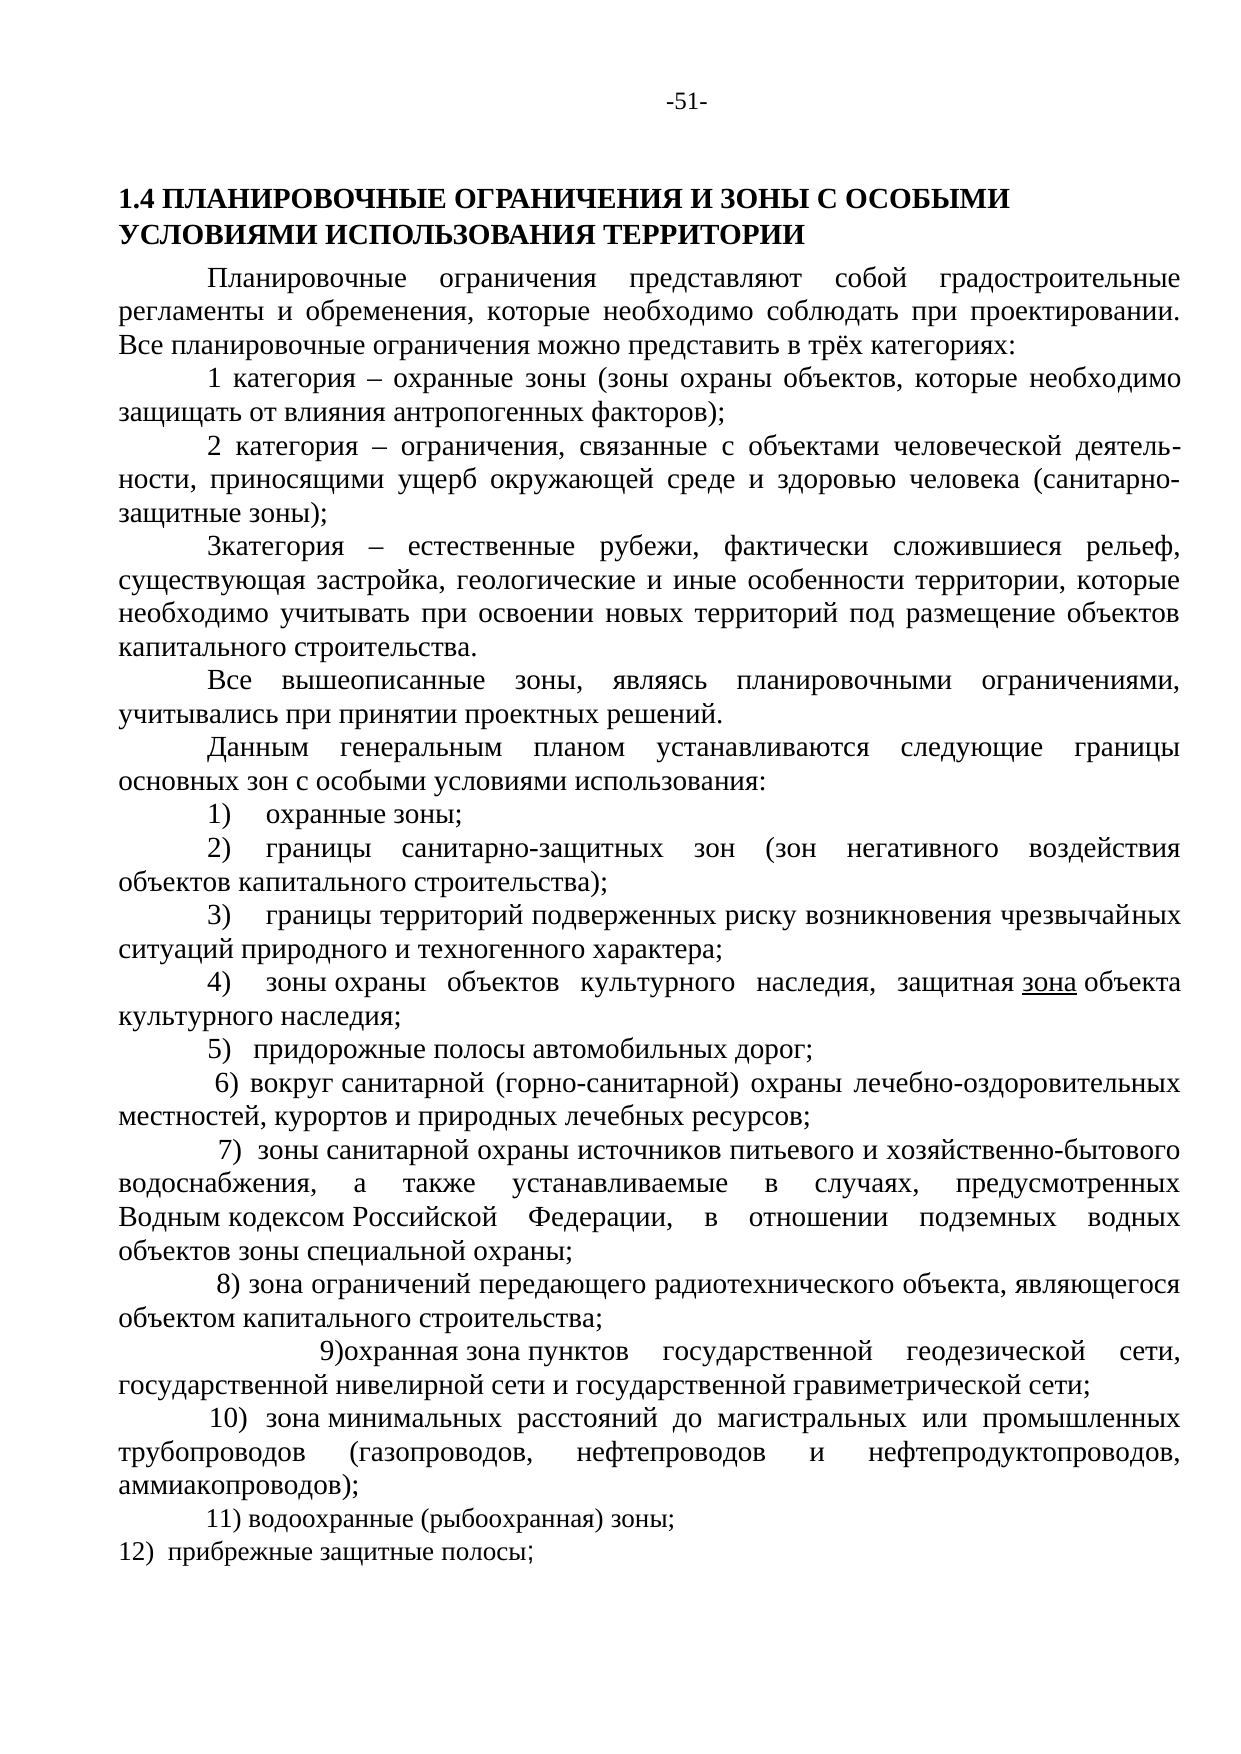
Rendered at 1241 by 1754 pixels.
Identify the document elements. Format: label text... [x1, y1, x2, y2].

text Планировочные ограничения представляют собой градостроительные регламенты и обременения, которые необходимо соблюдать при проектировании. Все планировочные ограничения можно представить в трёх категориях: [118, 260, 1181, 361]
text Все вышеописанные зоны, являясь планировочными ограничениями, учитывались при принятии проектных решений. [118, 662, 1181, 729]
list 9)охранная зона пунктов государственной геодезической сети, государственной нивелирной сети и государственной гравиметрической сети; [118, 1333, 1181, 1400]
text 8) зона ограничений передающего радиотехнического объекта, являющегося объектом капитального строительства; [118, 1266, 1181, 1333]
list охранные зоны; [118, 797, 1181, 830]
text 3категория – естественные рубежи, фактически сложившиеся рельеф, существующая застройка, геологические и иные особенности территории, которые необходимо учитывать при освоении новых территорий под размещение объектов капитального строительства. [118, 528, 1181, 662]
list границы санитарно-защитных зон (зон негативного воздействия объектов капитального строительства); [118, 830, 1181, 897]
text 2 категория – ограничения, связанные с объектами человеческой деятельности, приносящими ущерб окружающей среде и здоровью человека (санитарно-защитные зоны); [118, 428, 1181, 528]
text 12) прибрежные защитные полосы; [118, 1534, 1181, 1567]
list границы территорий подверженных риску возникновения чрезвычайных ситуаций природного и техногенного характера; [118, 897, 1181, 964]
list 5) придорожные полосы автомобильных дорог; [185, 1031, 1181, 1065]
text 1 категория – охранные зоны (зоны охраны объектов, которые необходимо защищать от влияния антропогенных факторов); [118, 361, 1181, 428]
list 6) вокруг санитарной (горно-санитарной) охраны лечебно-оздоровительных местностей, курортов и природных лечебных ресурсов; [118, 1065, 1181, 1132]
subtitle 1.4 ПЛАНИРОВОЧНЫЕ ОГРАНИЧЕНИЯ И ЗОНЫ С ОСОБЫМИ УСЛОВИЯМИ ИСПОЛЬЗОВАНИЯ ТЕРРИТОРИИ [118, 181, 1181, 251]
list 11) водоохранные (рыбоохранная) зоны; [185, 1501, 1181, 1534]
list 7) зоны санитарной охраны источников питьевого и хозяйственно-бытового водоснабжения, а также устанавливаемые в случаях, предусмотренных Водным кодексом Российской Федерации, в отношении подземных водных объектов зоны специальной охраны; [118, 1132, 1181, 1266]
text Данным генеральным планом устанавливаются следующие границы основных зон с особыми условиями использования: [118, 729, 1181, 797]
list зона минимальных расстояний до магистральных или промышленных трубопроводов (газопроводов, нефтепроводов и нефтепродуктопроводов, аммиакопроводов); [118, 1400, 1181, 1501]
list зоны охраны объектов культурного наследия, защитная зона объекта культурного наследия; [118, 964, 1181, 1031]
